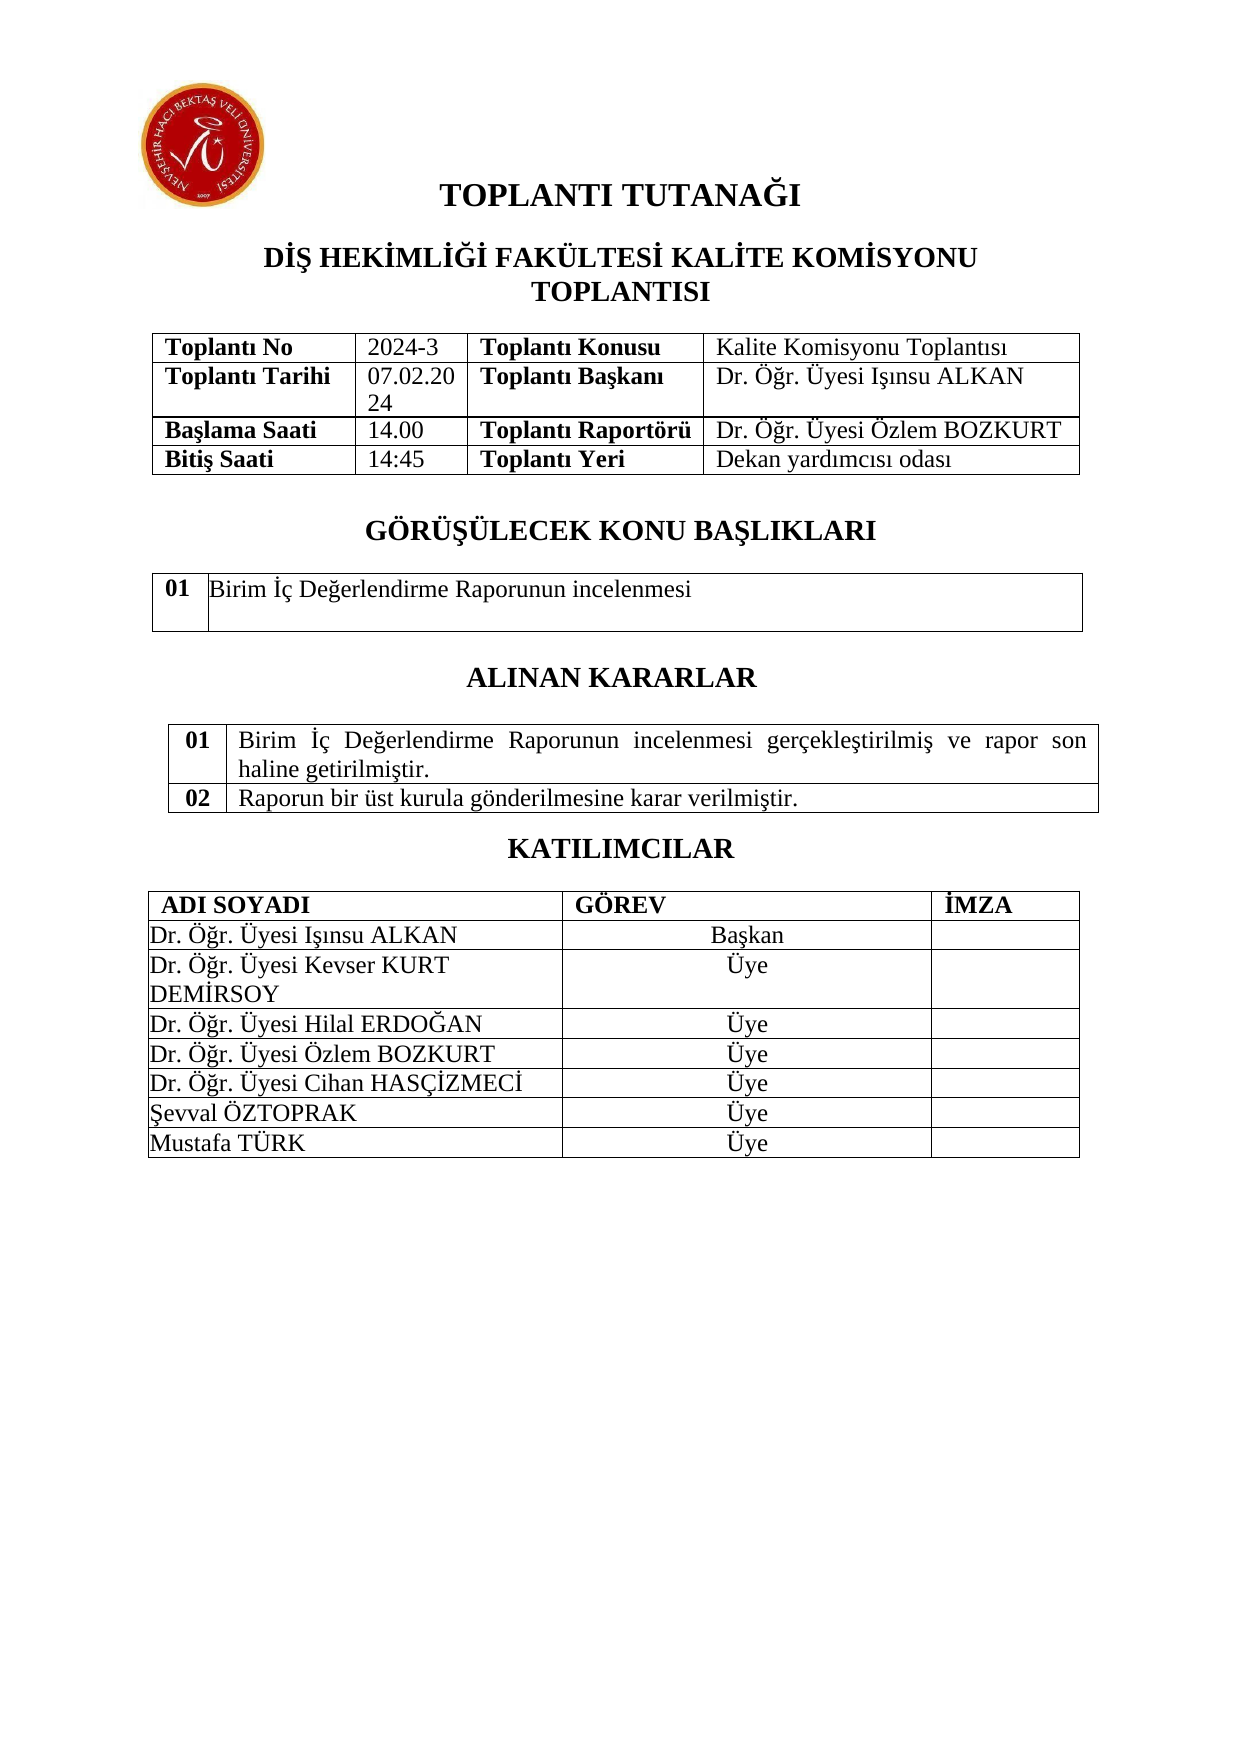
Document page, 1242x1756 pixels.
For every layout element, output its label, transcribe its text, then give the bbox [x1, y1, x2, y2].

table_cell Raporun bir üst kurula gönderilmesine karar verilmiştir. [227, 784, 1098, 812]
table_header İMZA [932, 892, 1079, 919]
table_cell Şevval ÖZTOPRAK [149, 1098, 562, 1127]
table_cell Başlama Saati [153, 418, 355, 445]
table_cell Dr. Öğr. Üyesi Işınsu ALKAN [704, 363, 1079, 416]
text ALINAN KARARLAR [127, 661, 1096, 694]
table_cell Dr. Öğr. Üyesi Özlem BOZKURT [704, 418, 1079, 445]
table_cell Dr. Öğr. Üyesi Işınsu ALKAN [149, 921, 562, 949]
table_header Toplantı Konusu [468, 334, 703, 362]
table_cell Dr. Öğr. Üyesi Cihan HASÇİZMECİ [149, 1069, 562, 1097]
table_cell Dr. Öğr. Üyesi Kevser KURT DEMİRSOY [149, 950, 562, 1008]
table_cell 02 [169, 784, 226, 812]
table_header GÖREV [563, 892, 931, 919]
table_cell Dekan yardımcısı odası [704, 446, 1079, 474]
table_cell Toplantı Başkanı [468, 363, 703, 416]
table_cell Üye [563, 1098, 931, 1127]
table_cell Dr. Öğr. Üyesi Özlem BOZKURT [149, 1039, 562, 1067]
table_header Birim İç Değerlendirme Raporunun incelenmesi gerçekleştirilmiş ve rapor son haline getirilmiştir. [227, 725, 1098, 782]
table_header 01 [169, 725, 226, 782]
table_header 2024-3 [356, 334, 467, 362]
table_cell Üye [563, 950, 931, 1008]
table_cell Başkan [563, 921, 931, 949]
text DİŞ HEKİMLİĞİ FAKÜLTESİ KALİTE KOMİSYONU TOPLANTISI [224, 240, 1017, 307]
table_cell [932, 1009, 1079, 1038]
table_cell Toplantı Raportörü [468, 418, 703, 445]
table_cell [932, 1128, 1079, 1157]
text KATILIMCILAR [224, 831, 1017, 865]
table_cell [932, 1069, 1079, 1097]
table_cell Toplantı Tarihi [153, 363, 355, 416]
table_header Kalite Komisyonu Toplantısı [704, 334, 1079, 362]
table_cell [932, 1098, 1079, 1127]
table_cell 14:45 [356, 446, 467, 474]
text GÖRÜŞÜLECEK KONU BAŞLIKLARI [224, 513, 1017, 547]
table_cell Üye [563, 1009, 931, 1038]
table_cell [932, 1039, 1079, 1067]
table_cell [932, 921, 1079, 949]
title TOPLANTI TUTANAĞI [223, 175, 1017, 214]
table_header Toplantı No [153, 334, 355, 362]
table_cell Üye [563, 1128, 931, 1157]
table_cell Toplantı Yeri [468, 446, 703, 474]
table_cell Üye [563, 1039, 931, 1067]
table_header 01 [153, 574, 208, 631]
table_cell Üye [563, 1069, 931, 1097]
table_cell Mustafa TÜRK [149, 1128, 562, 1157]
table_cell Dr. Öğr. Üyesi Hilal ERDOĞAN [149, 1009, 562, 1038]
table_cell [932, 950, 1079, 1008]
table_header ADI SOYADI [149, 892, 562, 919]
picture [138, 80, 266, 209]
table_cell 14.00 [356, 418, 467, 445]
table_cell Bitiş Saati [153, 446, 355, 474]
table_header Birim İç Değerlendirme Raporunun incelenmesi [209, 574, 1082, 631]
table_cell 07.02.2024 [356, 363, 467, 416]
